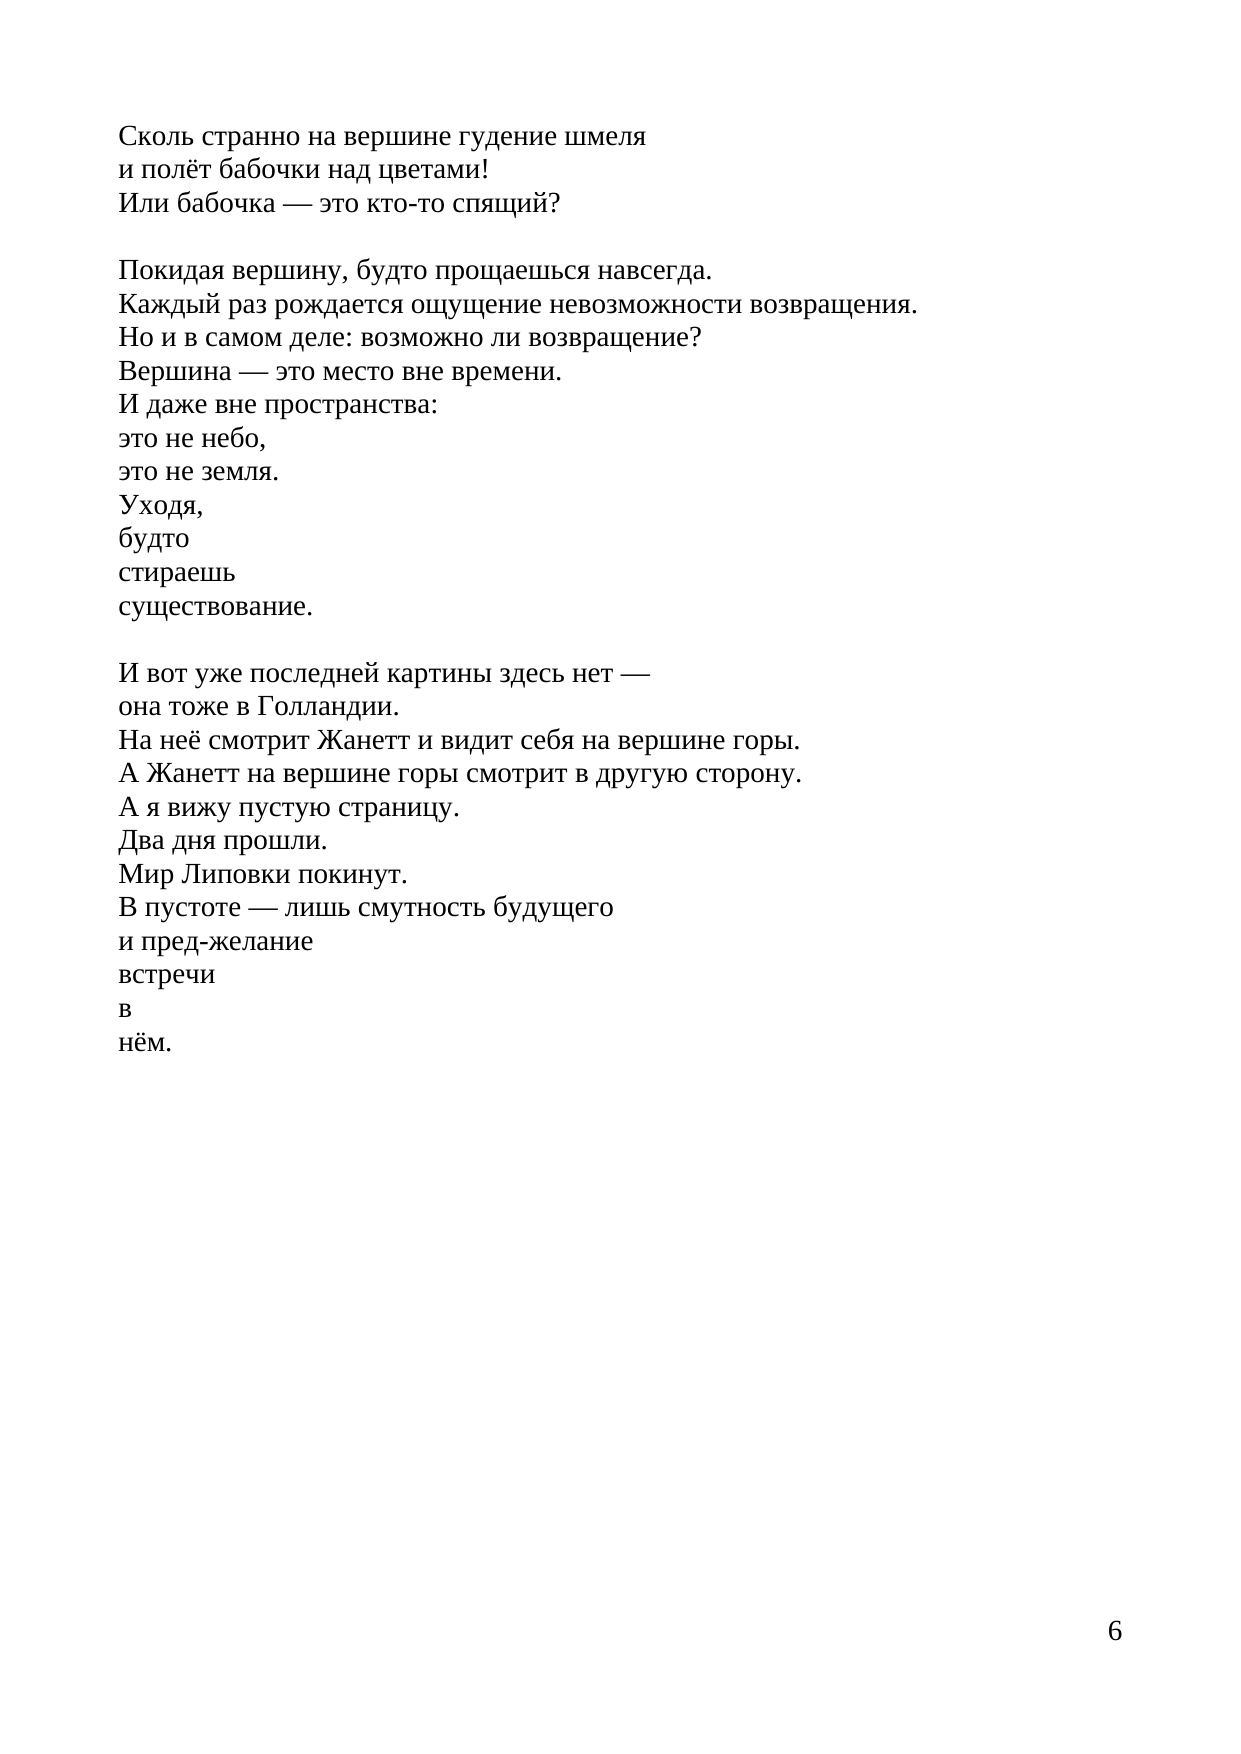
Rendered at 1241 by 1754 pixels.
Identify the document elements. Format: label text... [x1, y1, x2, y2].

text На неё смотрит Жанетт и видит себя на вершине горы. [118, 722, 1122, 755]
text И вот уже последней картины здесь нет — [118, 655, 1122, 688]
text А я вижу пустую страницу. [118, 789, 1122, 822]
text это не земля. [118, 453, 1122, 487]
text Два дня прошли. [118, 822, 1122, 856]
text она тоже в Голландии. [118, 688, 1122, 722]
text нём. [118, 1024, 1122, 1057]
text В пустоте — лишь смутность будущего [118, 889, 1122, 923]
text И даже вне пространства: [118, 386, 1122, 420]
text в [118, 990, 1122, 1024]
text это не небо, [118, 420, 1122, 453]
text встречи [118, 957, 1122, 990]
text Сколь странно на вершине гудение шмеля [118, 118, 1122, 152]
text Но и в самом деле: возможно ли возвращение? [118, 319, 1122, 353]
text существование. [118, 588, 1122, 621]
text будто [118, 521, 1122, 554]
text и полёт бабочки над цветами! [118, 152, 1122, 185]
text Вершина — это место вне времени. [118, 353, 1122, 386]
text Или бабочка — это кто-то спящий? [118, 185, 1122, 219]
text Каждый раз рождается ощущение невозможности возвращения. [118, 286, 1122, 319]
text стираешь [118, 554, 1122, 588]
text Покидая вершину, будто прощаешься навсегда. [118, 252, 1122, 286]
text А Жанетт на вершине горы смотрит в другую сторону. [118, 755, 1122, 789]
text и пред-желание [118, 923, 1122, 957]
text Мир Липовки покинут. [118, 856, 1122, 889]
text Уходя, [118, 487, 1122, 521]
